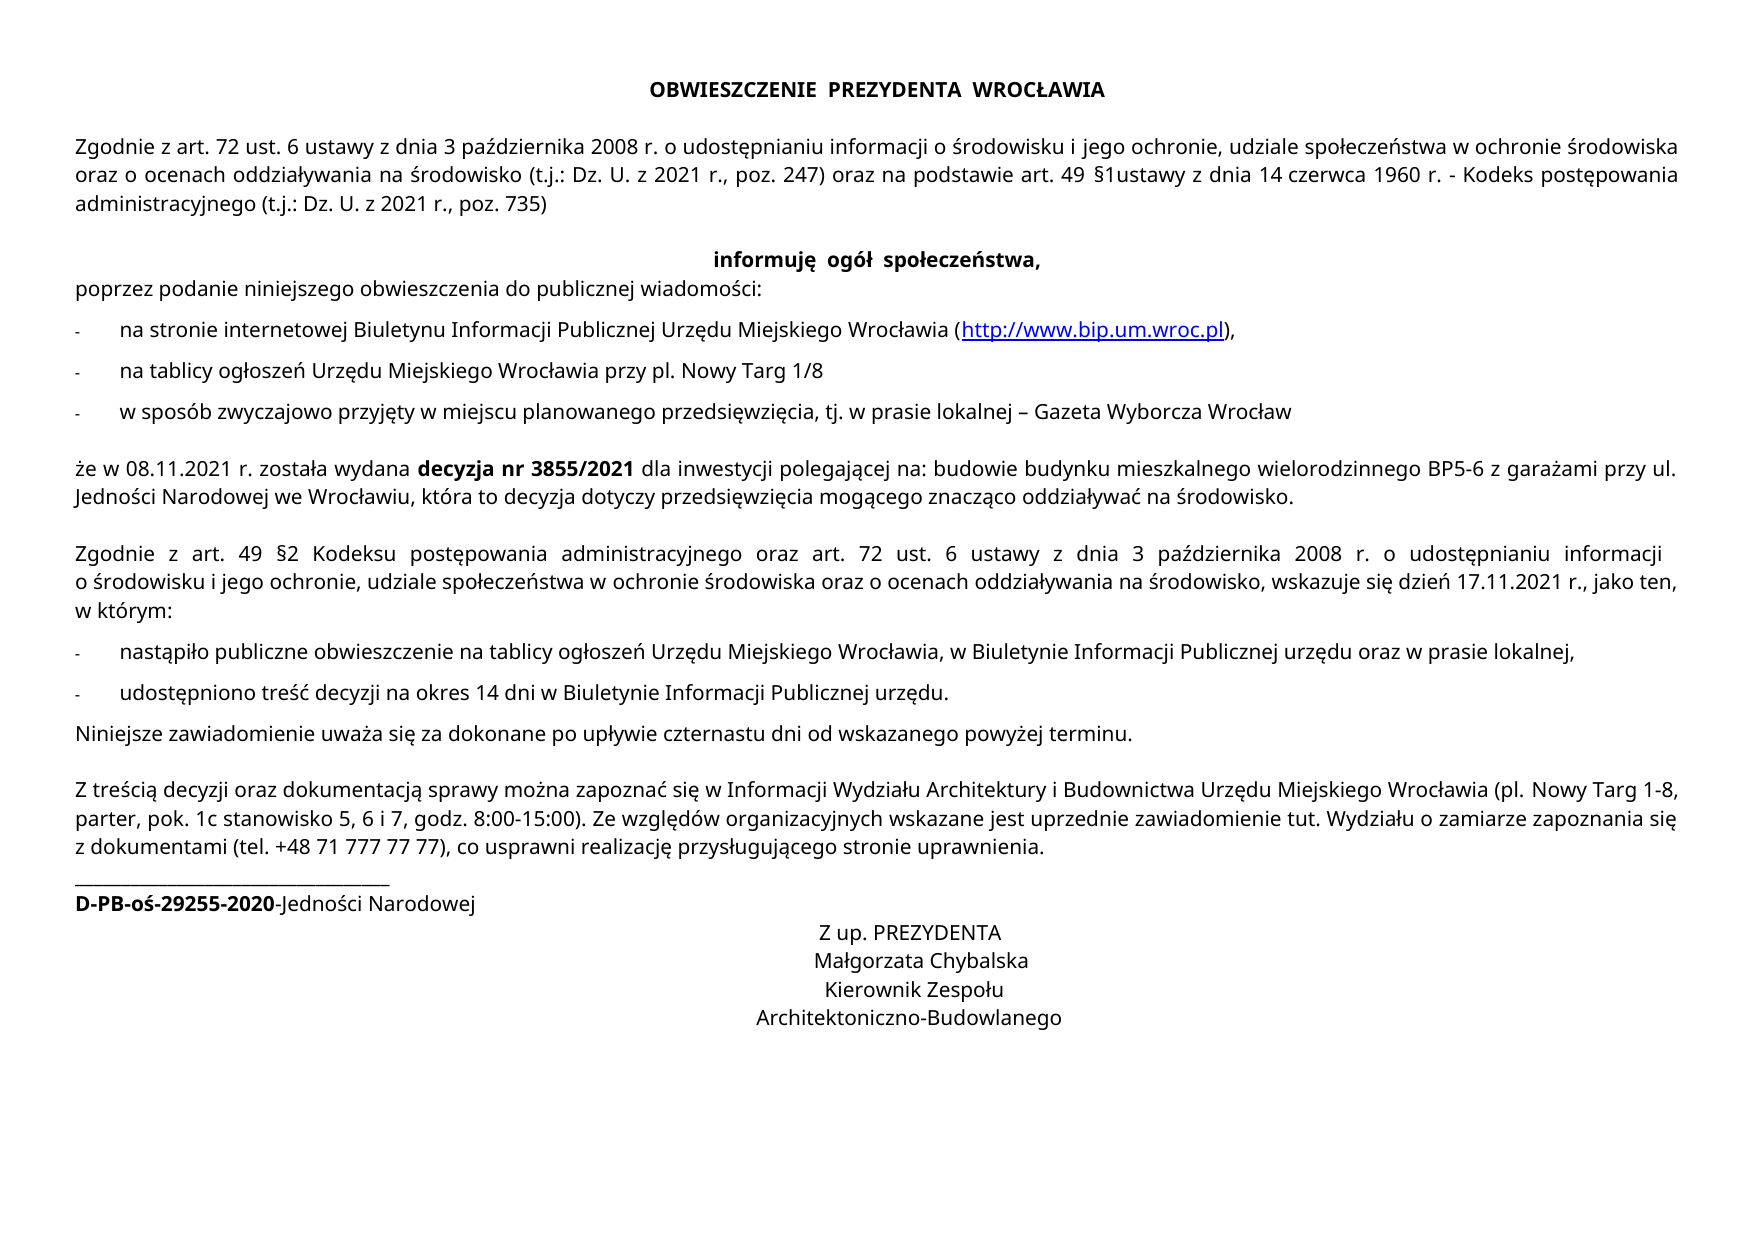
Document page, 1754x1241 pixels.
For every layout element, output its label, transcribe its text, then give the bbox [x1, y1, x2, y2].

list w sposób zwyczajowo przyjęty w miejscu planowanego przedsięwzięcia, tj. w prasie lokalnej – Gazeta Wyborcza Wrocław [75, 397, 1679, 425]
text OBWIESZCZENIE PREZYDENTA WROCŁAWIA [75, 75, 1679, 103]
list nastąpiło publiczne obwieszczenie na tablicy ogłoszeń Urzędu Miejskiego Wrocławia, w Biuletynie Informacji Publicznej urzędu oraz w prasie lokalnej, [75, 637, 1679, 665]
text Z treścią decyzji oraz dokumentacją sprawy można zapoznać się w Informacji Wydziału Architektury i Budownictwa Urzędu Miejskiego Wrocławia (pl. Nowy Targ 1-8, parter, pok. 1c stanowisko 5, 6 i 7, godz. 8:00-15:00). Ze względów organizacyjnych wskazane jest uprzednie zawiadomienie tut. Wydziału o zamiarze zapoznania się z dokumentami (tel. +48 71 777 77 77), co usprawni realizację przysługującego stronie uprawnienia. [75, 776, 1679, 861]
list na tablicy ogłoszeń Urzędu Miejskiego Wrocławia przy pl. Nowy Targ 1/8 [75, 356, 1679, 384]
text Architektoniczno-Budowlanego [666, 1003, 1679, 1032]
text Zgodnie z art. 49 §2 Kodeksu postępowania administracyjnego oraz art. 72 ust. 6 ustawy z dnia 3 października 2008 r. o udostępnianiu informacji o środowisku i jego ochronie, udziale społeczeństwa w ochronie środowiska oraz o ocenach oddziaływania na środowisko, wskazuje się dzień 17.11.2021 r., jako ten, w którym: [75, 539, 1679, 624]
text informuję ogół społeczeństwa, [75, 246, 1679, 274]
text Kierownik Zespołu [740, 975, 1679, 1003]
list udostępniono treść decyzji na okres 14 dni w Biuletynie Informacji Publicznej urzędu. [75, 678, 1679, 706]
text Małgorzata Chybalska [740, 946, 1679, 975]
text Z up. PREZYDENTA [75, 918, 1679, 946]
text Zgodnie z art. 72 ust. 6 ustawy z dnia 3 października 2008 r. o udostępnianiu informacji o środowisku i jego ochronie, udziale społeczeństwa w ochronie środowiska oraz o ocenach oddziaływania na środowisko (t.j.: Dz. U. z 2021 r., poz. 247) oraz na podstawie art. 49 §1ustawy z dnia 14 czerwca 1960 r. - Kodeks postępowania administracyjnego (t.j.: Dz. U. z 2021 r., poz. 735) [75, 132, 1679, 217]
text Niniejsze zawiadomienie uważa się za dokonane po upływie czternastu dni od wskazanego powyżej terminu. [75, 719, 1679, 747]
text __________________________________ [75, 861, 1679, 889]
text że w 08.11.2021 r. została wydana decyzja nr 3855/2021 dla inwestycji polegającej na: budowie budynku mieszkalnego wielorodzinnego BP5-6 z garażami przy ul. Jedności Narodowej we Wrocławiu, która to decyzja dotyczy przedsięwzięcia mogącego znacząco oddziaływać na środowisko. [75, 454, 1679, 511]
list na stronie internetowej Biuletynu Informacji Publicznej Urzędu Miejskiego Wrocławia (http://www.bip.um.wroc.pl), [75, 315, 1679, 343]
text D-PB-oś-29255-2020-Jedności Narodowej [75, 889, 1679, 918]
text poprzez podanie niniejszego obwieszczenia do publicznej wiadomości: [75, 274, 1679, 302]
